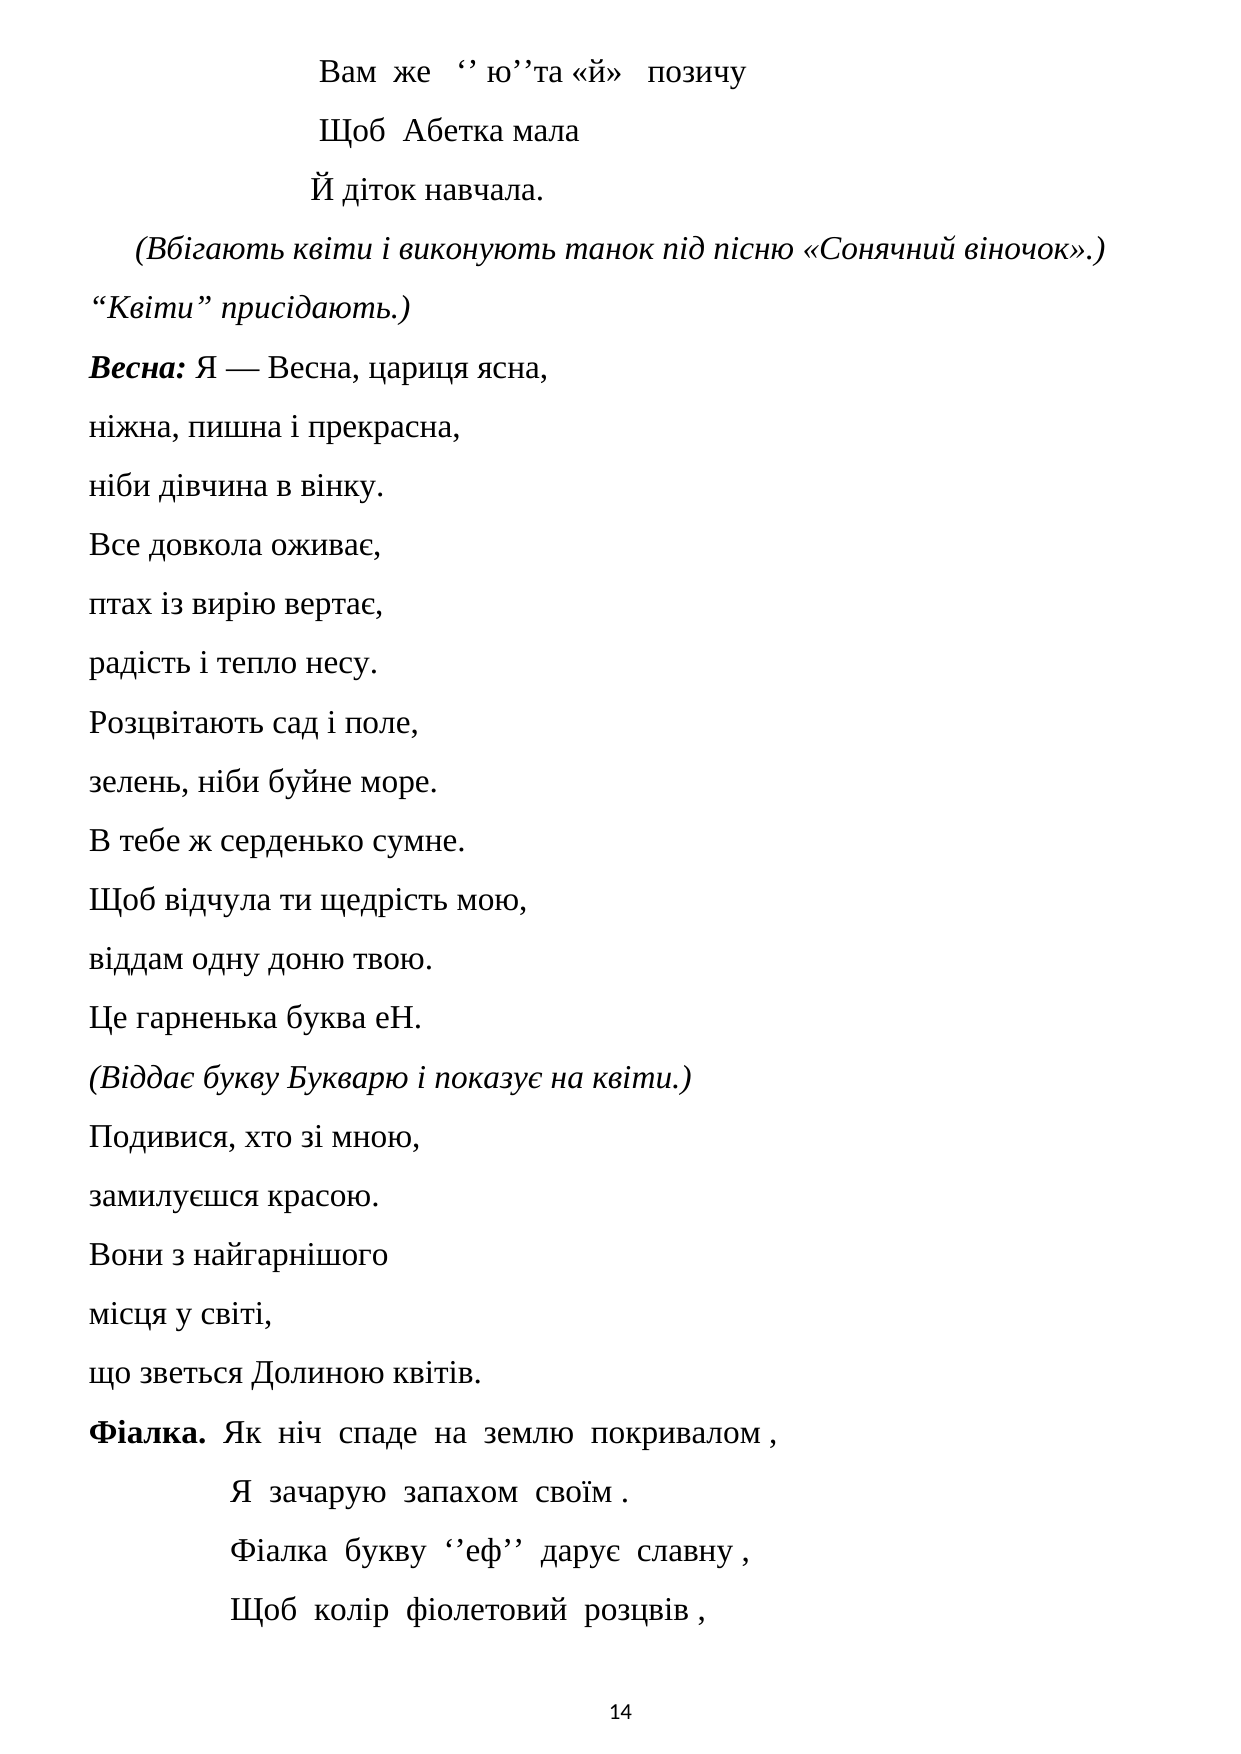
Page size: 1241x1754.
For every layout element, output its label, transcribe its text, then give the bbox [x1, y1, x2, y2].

text зелень, ніби буйне море. [89, 761, 1152, 799]
text віддам одну доню твою. [89, 938, 1152, 977]
text птах із вирію вертає, [89, 583, 1152, 622]
text що зветься Долиною квітів. [89, 1353, 1152, 1391]
text Це гарненька буква еН. [89, 998, 1152, 1036]
text (Віддає букву Букварю і показує на квіти.) [89, 1057, 1152, 1095]
text радість і тепло несу. [89, 643, 1152, 681]
text Й діток навчала. [89, 169, 1152, 208]
text Щоб колір фіолетовий розцвів , [89, 1589, 1152, 1628]
text Подивися, хто зі мною, [89, 1116, 1152, 1154]
text замилуєшся красою. [89, 1175, 1152, 1213]
text Розцвітають сад і поле, [89, 702, 1152, 740]
text Щоб Абетка мала [89, 110, 1152, 148]
text “Квіти” присідають.) [89, 288, 1152, 326]
text Фіалка. Як ніч спаде на землю покривалом , [89, 1412, 1152, 1450]
text (Вбігають квіти і виконують танок під пісню «Сонячний віночок».) [89, 228, 1152, 267]
text Я зачарую запахом своїм . [89, 1471, 1152, 1509]
text Весна: Я — Весна, цариця ясна, [89, 347, 1152, 385]
text Вам же ‘’ ю’’та «й» позичу [89, 51, 1152, 89]
text місця у світі, [89, 1293, 1152, 1332]
text Фіалка букву ‘’еф’’ дарує славну , [89, 1530, 1152, 1568]
text Все довкола оживає, [89, 524, 1152, 563]
text ніжна, пишна і прекрасна, [89, 406, 1152, 444]
text ніби дівчина в вінку. [89, 465, 1152, 503]
text Щоб відчула ти щедрість мою, [89, 879, 1152, 918]
text Вони з найгарнішого [89, 1234, 1152, 1273]
text В тебе ж серденько сумне. [89, 820, 1152, 858]
